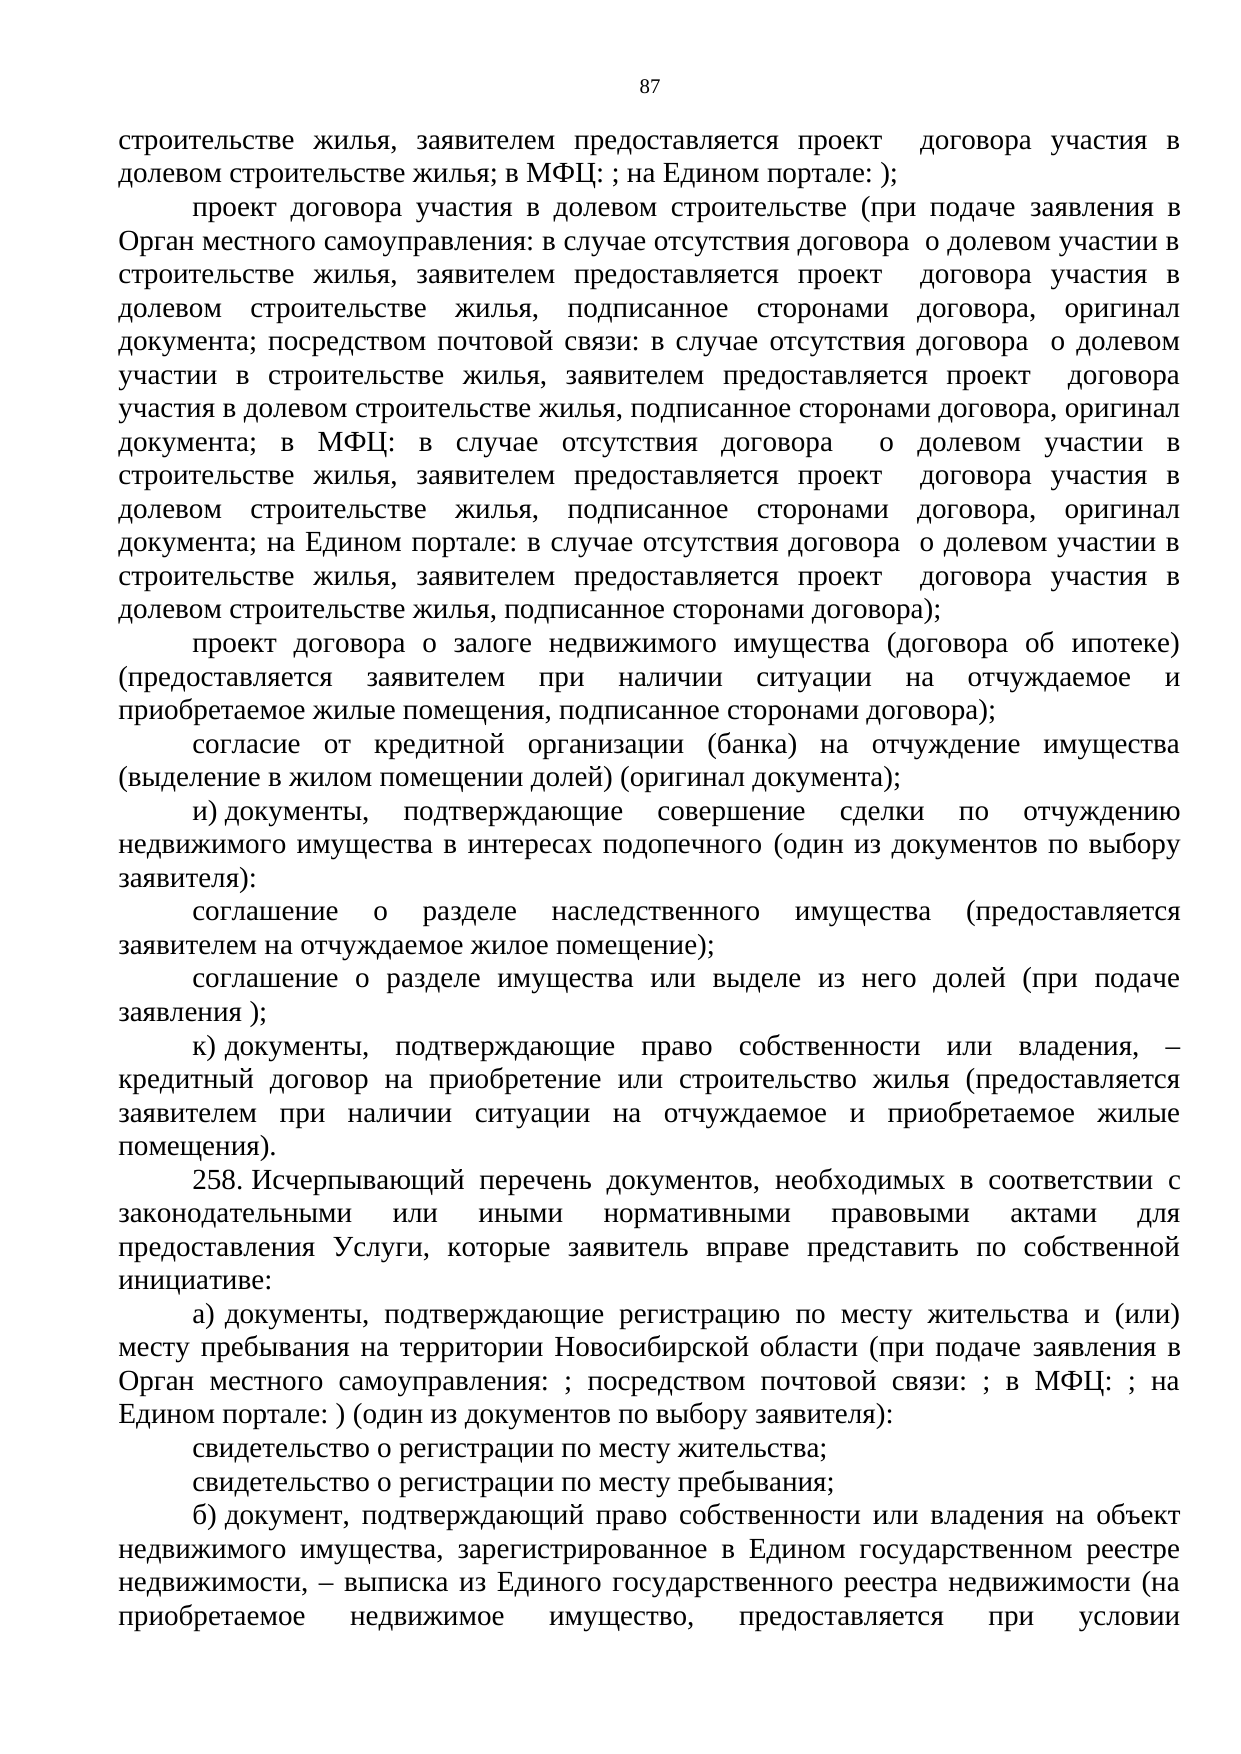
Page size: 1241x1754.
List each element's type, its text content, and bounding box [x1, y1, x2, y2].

text соглашение о разделе наследственного имущества (предоставляется заявителем на отчуждаемое жилое помещение); [118, 893, 1181, 961]
list Исчерпывающий перечень документов, необходимых в соответствии с законодательными или иными нормативными правовыми актами для предоставления Услуги, которые заявитель вправе представить по собственной инициативе: [118, 1162, 1181, 1296]
list документы, подтверждающие совершение сделки по отчуждению недвижимого имущества в интересах подопечного (один из документов по выбору заявителя): [118, 793, 1181, 893]
text проект договора участия в долевом строительстве (при подаче заявления в Орган местного самоуправления: в случае отсутствия договора о долевом участии в строительстве жилья, заявителем предоставляется проект договора участия в долевом строительстве жилья, подписанное сторонами договора, оригинал документа; посредством почтовой связи: в случае отсутствия договора о долевом участии в строительстве жилья, заявителем предоставляется проект договора участия в долевом строительстве жилья, подписанное сторонами договора, оригинал документа; в МФЦ: в случае отсутствия договора о долевом участии в строительстве жилья, заявителем предоставляется проект договора участия в долевом строительстве жилья, подписанное сторонами договора, оригинал документа; на Едином портале: в случае отсутствия договора о долевом участии в строительстве жилья, заявителем предоставляется проект договора участия в долевом строительстве жилья, подписанное сторонами договора); [118, 189, 1181, 625]
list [118, 1497, 1181, 1631]
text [118, 122, 1181, 189]
text проект договора о залоге недвижимого имущества (договора об ипотеке) (предоставляется заявителем при наличии ситуации на отчуждаемое и приобретаемое жилые помещения, подписанное сторонами договора); [118, 625, 1181, 726]
text согласие от кредитной организации (банка) на отчуждение имущества (выделение в жилом помещении долей) (оригинал документа); [118, 726, 1181, 793]
text свидетельство о регистрации по месту жительства; [118, 1430, 1181, 1464]
list документы, подтверждающие регистрацию по месту жительства и (или) месту пребывания на территории Новосибирской области (при подаче заявления в Орган местного самоуправления: ; посредством почтовой связи: ; в МФЦ: ; на Едином портале: ) (один из документов по выбору заявителя): [118, 1296, 1181, 1430]
text свидетельство о регистрации по месту пребывания; [118, 1464, 1181, 1497]
list документы, подтверждающие право собственности или владения, – кредитный договор на приобретение или строительство жилья (предоставляется заявителем при наличии ситуации на отчуждаемое и приобретаемое жилые помещения). [118, 1028, 1181, 1162]
text соглашение о разделе имущества или выделе из него долей (при подаче заявления ); [118, 961, 1181, 1028]
